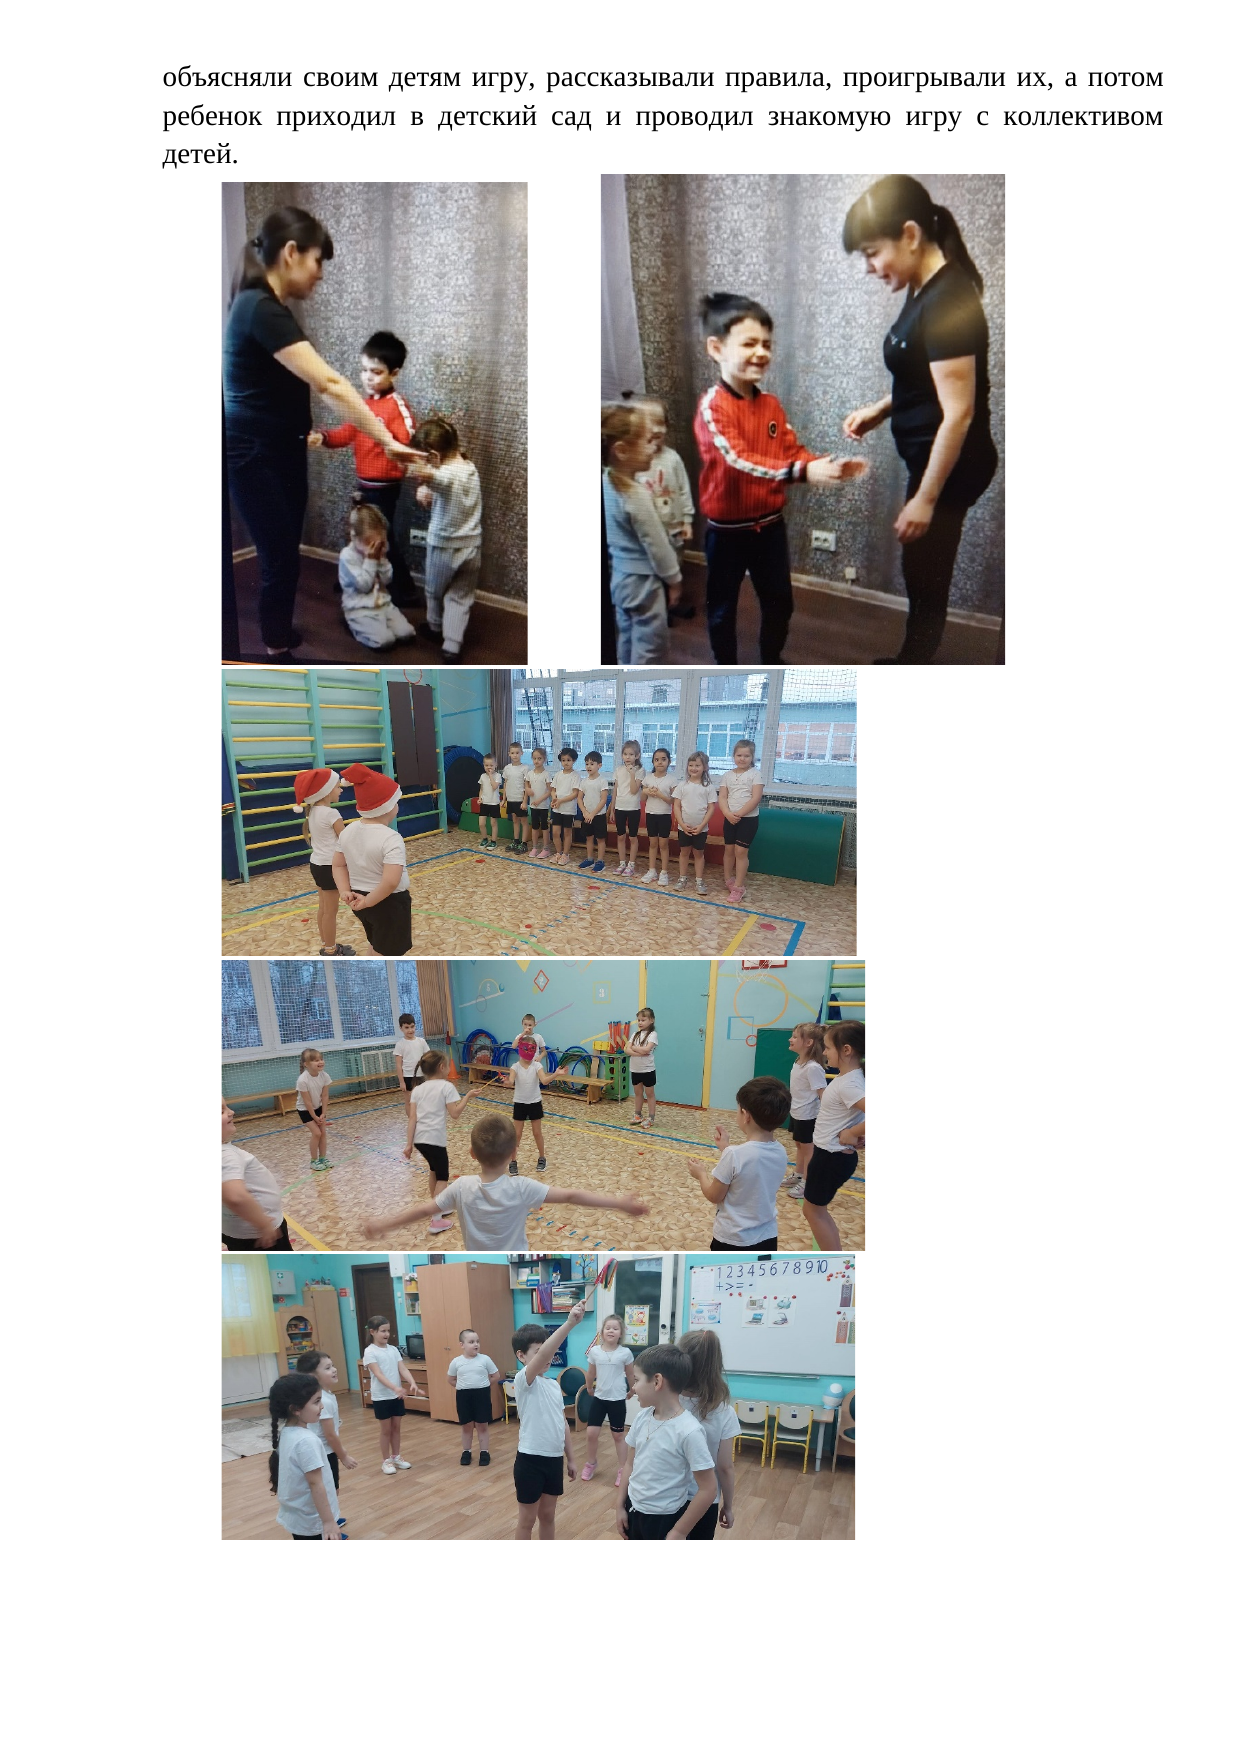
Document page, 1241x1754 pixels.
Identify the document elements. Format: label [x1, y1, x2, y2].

picture [221, 182, 528, 665]
text [162, 59, 1165, 170]
picture [600, 174, 1006, 665]
picture [221, 960, 866, 1251]
picture [221, 1254, 856, 1540]
picture [221, 669, 857, 956]
